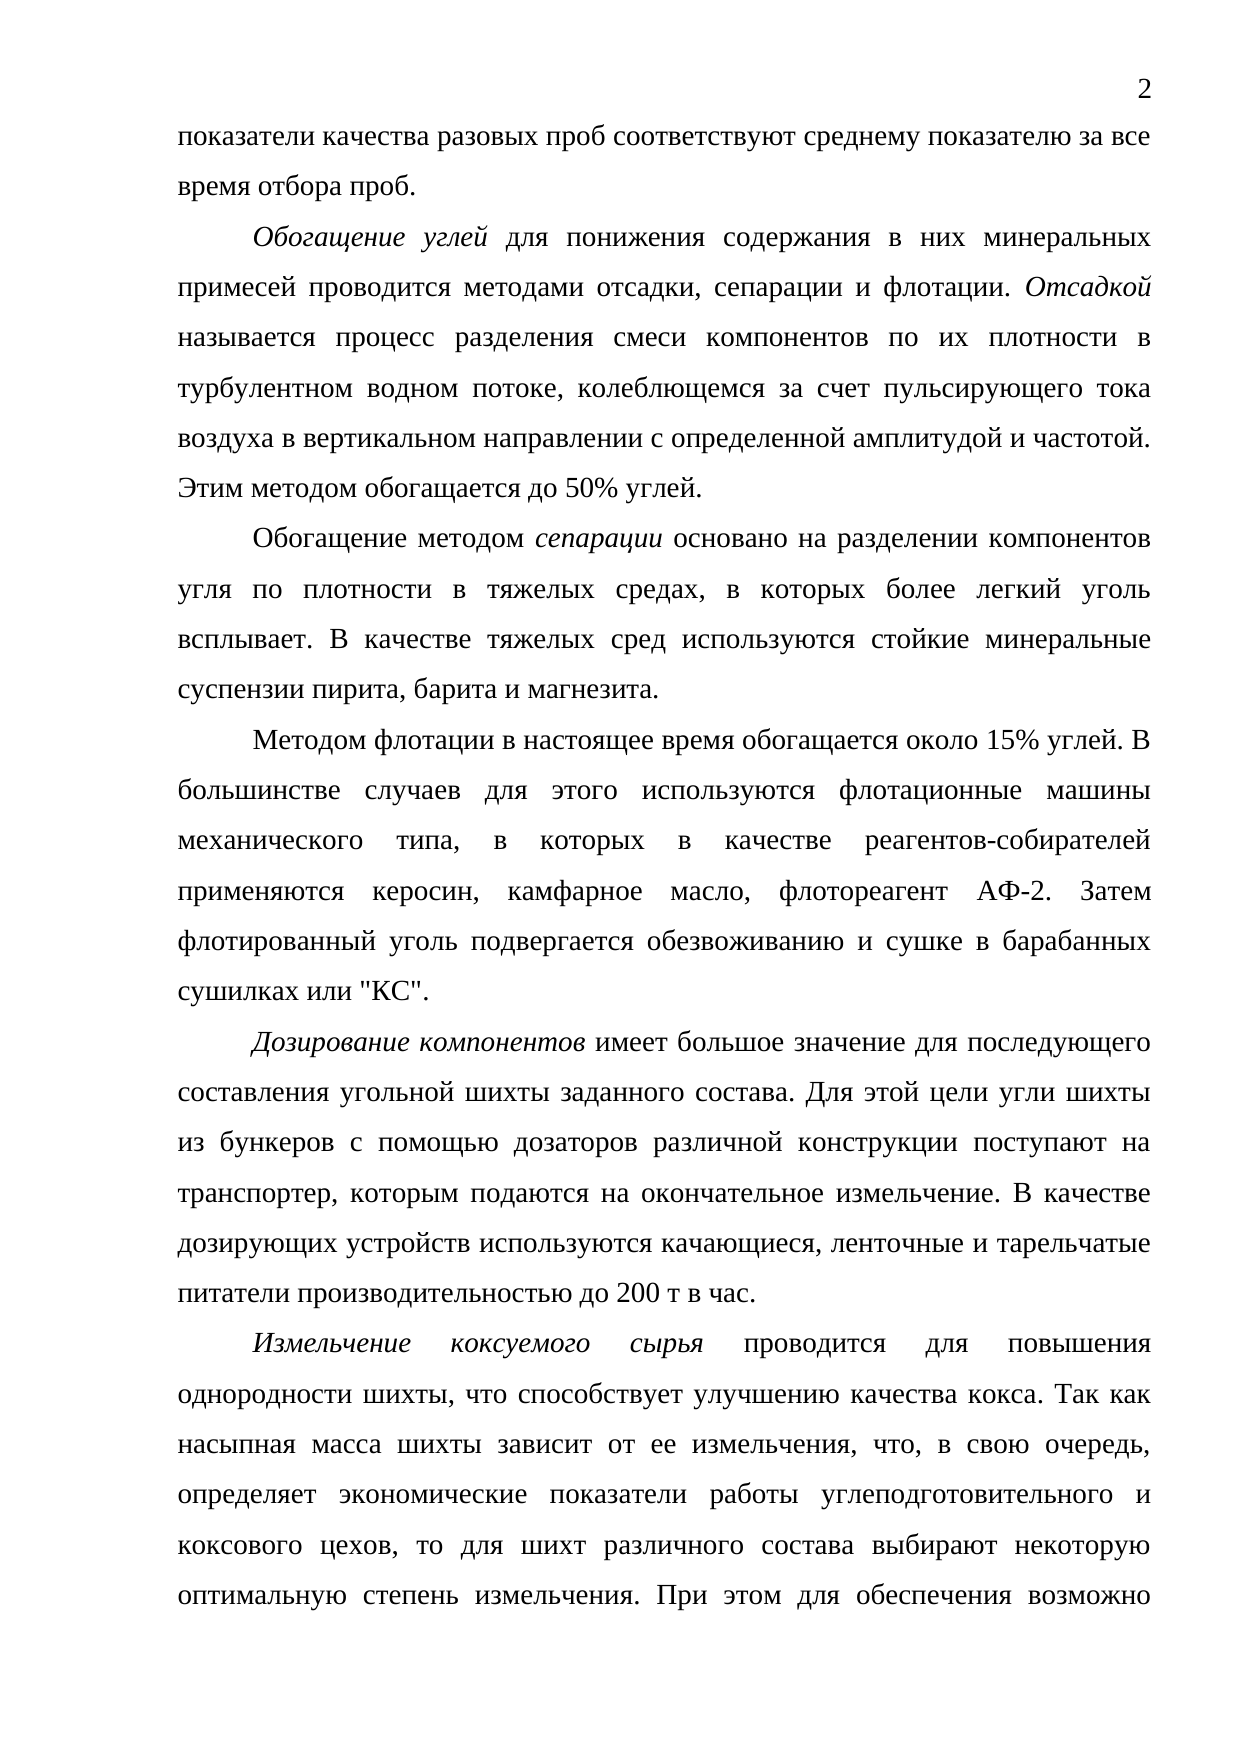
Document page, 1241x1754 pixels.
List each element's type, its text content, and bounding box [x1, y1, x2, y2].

text Обогащение углей для понижения содержания в них минеральных примесей проводится методами отсадки, сепарации и флотации. Отсадкой называется процесс разделения смеси компонентов по их плотности в турбулентном водном потоке, колеблющемся за счет пульсирующего тока воздуха в вертикальном направлении с определенной амплитудой и частотой. Этим методом обогащается до 50% углей. [177, 219, 1152, 504]
text Дозирование компонентов имеет большое значение для последующего составления угольной шихты заданного состава. Для этой цели угли шихты из бункеров с помощью дозаторов различной конструкции поступают на транспортер, которым подаются на окончательное измельчение. В качестве дозирующих устройств используются качающиеся, ленточные и тарельчатые питатели производительностью до 200 т в час. [177, 1024, 1152, 1309]
text Методом флотации в настоящее время обогащается около 15% углей. В большинстве случаев для этого используются флотационные машины механического типа, в которых в качестве реагентов-собирателей применяются керосин, камфарное масло, флотореагент АФ-2. Затем флотированный уголь подвергается обезвоживанию и сушке в барабанных сушилках или "КС". [177, 722, 1152, 1007]
text Обогащение методом сепарации основано на разделении компонентов угля по плотности в тяжелых средах, в которых более легкий уголь всплывает. В качестве тяжелых сред используются стойкие минеральные суспензии пирита, барита и магнезита. [177, 521, 1152, 705]
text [177, 118, 1152, 202]
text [177, 1326, 1152, 1611]
